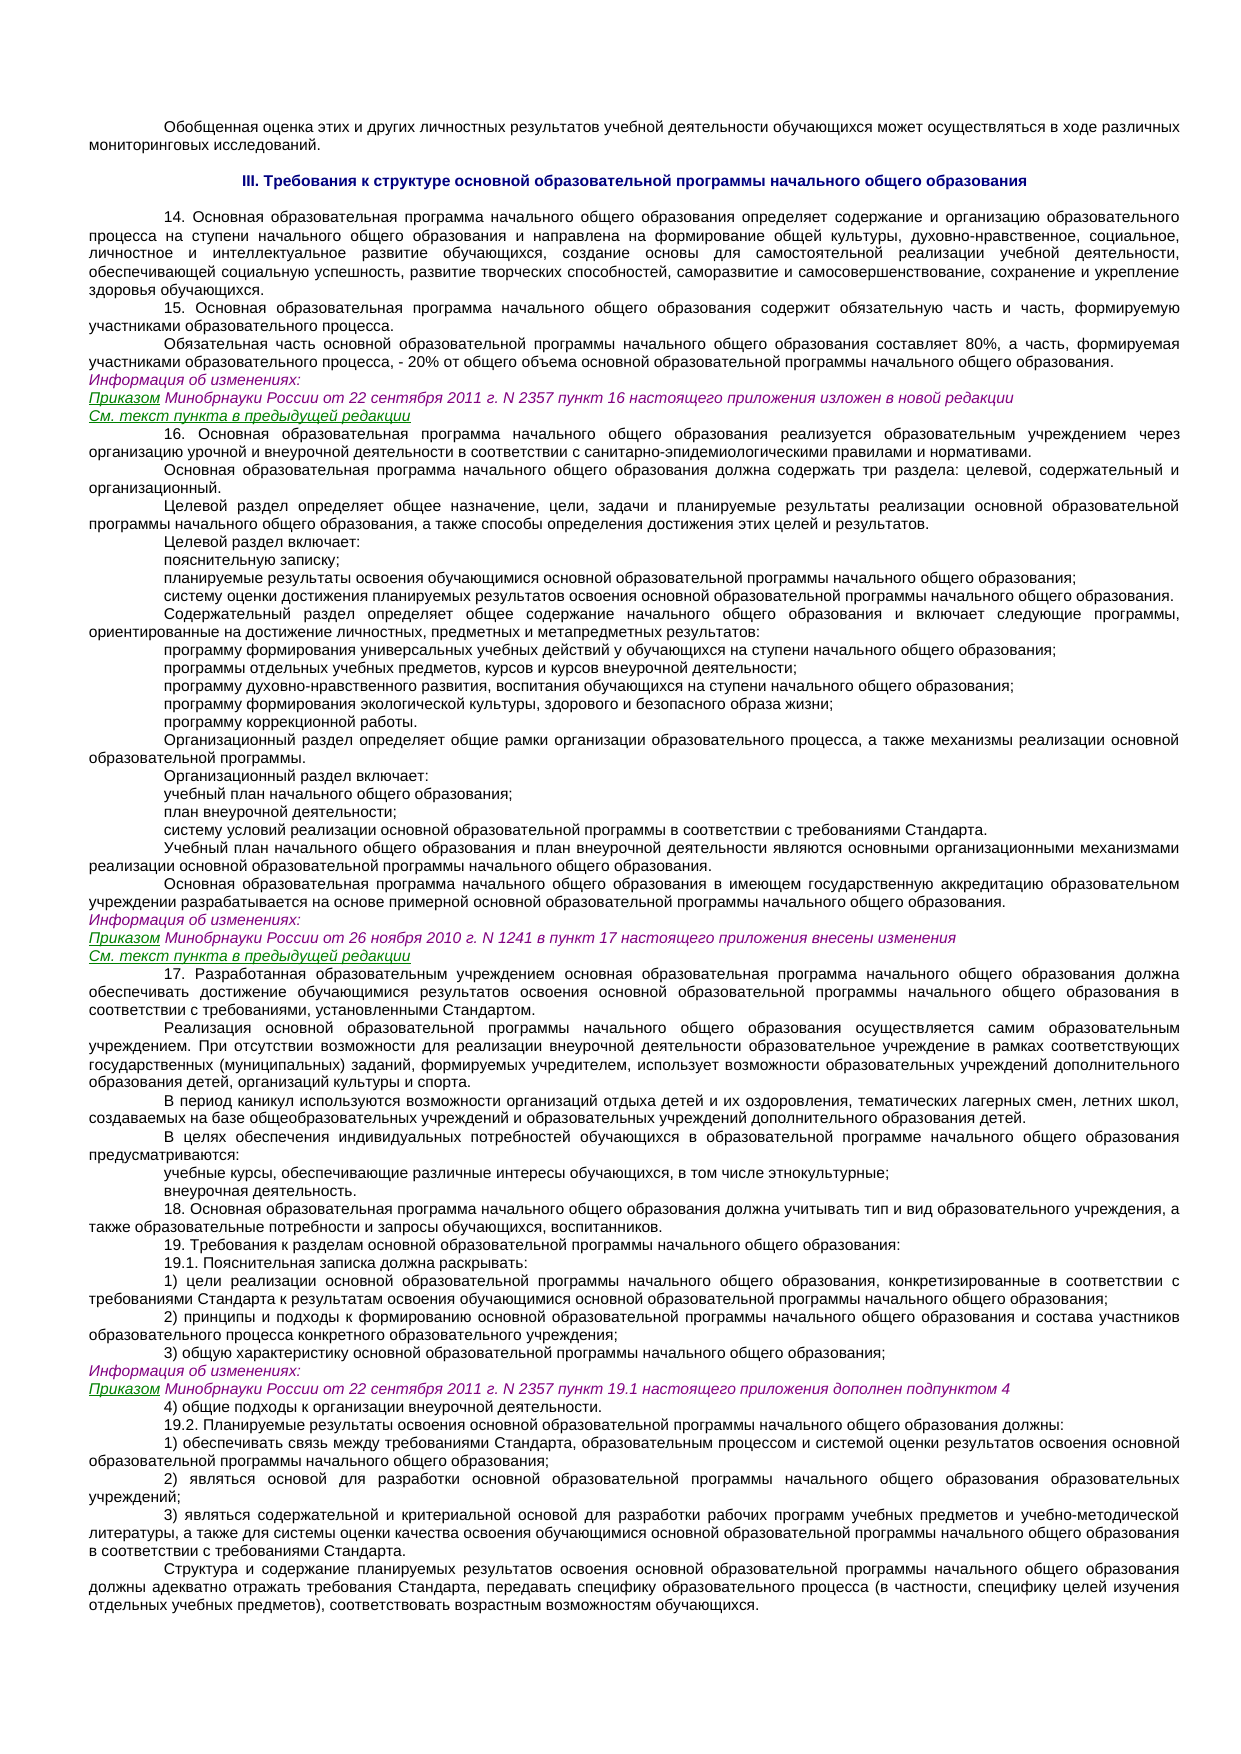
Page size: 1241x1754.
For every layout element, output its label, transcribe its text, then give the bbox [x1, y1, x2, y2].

text учебный план начального общего образования; [89, 785, 1181, 803]
text Основная образовательная программа начального общего образования в имеющем государственную аккредитацию образовательном учреждении разрабатывается на основе примерной основной образовательной программы начального общего образования. [89, 875, 1181, 911]
text См. текст пункта в предыдущей редакции [89, 406, 1181, 424]
text программу коррекционной работы. [89, 713, 1181, 731]
text Приказом Минобрнауки России от 22 сентября 2011 г. N 2357 пункт 16 настоящего приложения изложен в новой редакции [89, 388, 1181, 406]
text Учебный план начального общего образования и план внеурочной деятельности являются основными организационными механизмами реализации основной образовательной программы начального общего образования. [89, 839, 1181, 875]
text Целевой раздел определяет общее назначение, цели, задачи и планируемые результаты реализации основной образовательной программы начального общего образования, а также способы определения достижения этих целей и результатов. [89, 497, 1181, 533]
text систему оценки достижения планируемых результатов освоения основной образовательной программы начального общего образования. [89, 587, 1181, 605]
text программы отдельных учебных предметов, курсов и курсов внеурочной деятельности; [89, 659, 1181, 677]
text планируемые результаты освоения обучающимися основной образовательной программы начального общего образования; [89, 569, 1181, 587]
text 1) цели реализации основной образовательной программы начального общего образования, конкретизированные в соответствии с требованиями Стандарта к результатам освоения обучающимися основной образовательной программы начального общего образования; [89, 1271, 1181, 1307]
text См. текст пункта в предыдущей редакции [89, 947, 1181, 965]
text 2) принципы и подходы к формированию основной образовательной программы начального общего образования и состава участников образовательного процесса конкретного образовательного учреждения; [89, 1307, 1181, 1343]
text 19.2. Планируемые результаты освоения основной образовательной программы начального общего образования должны: [89, 1416, 1181, 1434]
text Приказом Минобрнауки России от 22 сентября 2011 г. N 2357 пункт 19.1 настоящего приложения дополнен подпунктом 4 [89, 1379, 1181, 1398]
text учебные курсы, обеспечивающие различные интересы обучающихся, в том числе этнокультурные; [89, 1163, 1181, 1181]
text 4) общие подходы к организации внеурочной деятельности. [89, 1398, 1181, 1416]
text 3) являться содержательной и критериальной основой для разработки рабочих программ учебных предметов и учебно-методической литературы, а также для системы оценки качества освоения обучающимися основной образовательной программы начального общего образования в соответствии с требованиями Стандарта. [89, 1506, 1181, 1560]
text Обобщенная оценка этих и других личностных результатов учебной деятельности обучающихся может осуществляться в ходе различных мониторинговых исследований. [89, 118, 1181, 154]
text Организационный раздел включает: [89, 767, 1181, 785]
text 3) общую характеристику основной образовательной программы начального общего образования; [89, 1343, 1181, 1362]
text 14. Основная образовательная программа начального общего образования определяет содержание и организацию образовательного процесса на ступени начального общего образования и направлена на формирование общей культуры, духовно-нравственное, социальное, личностное и интеллектуальное развитие обучающихся, создание основы для самостоятельной реализации учебной деятельности, обеспечивающей социальную успешность, развитие творческих способностей, саморазвитие и самосовершенствование, сохранение и укрепление здоровья обучающихся. [89, 208, 1181, 298]
text III. Требования к структуре основной образовательной программы начального общего образования [89, 172, 1181, 190]
text Содержательный раздел определяет общее содержание начального общего образования и включает следующие программы, ориентированные на достижение личностных, предметных и метапредметных результатов: [89, 605, 1181, 641]
text 19.1. Пояснительная записка должна раскрывать: [89, 1253, 1181, 1271]
text 15. Основная образовательная программа начального общего образования содержит обязательную часть и часть, формируемую участниками образовательного процесса. [89, 298, 1181, 334]
text план внеурочной деятельности; [89, 803, 1181, 821]
text Информация об изменениях: [89, 911, 1181, 929]
text Информация об изменениях: [89, 1362, 1181, 1379]
text Структура и содержание планируемых результатов освоения основной образовательной программы начального общего образования должны адекватно отражать требования Стандарта, передавать специфику образовательного процесса (в частности, специфику целей изучения отдельных учебных предметов), соответствовать возрастным возможностям обучающихся. [89, 1560, 1181, 1614]
text 1) обеспечивать связь между требованиями Стандарта, образовательным процессом и системой оценки результатов освоения основной образовательной программы начального общего образования; [89, 1434, 1181, 1470]
text пояснительную записку; [89, 551, 1181, 569]
text Организационный раздел определяет общие рамки организации образовательного процесса, а также механизмы реализации основной образовательной программы. [89, 731, 1181, 767]
text Обязательная часть основной образовательной программы начального общего образования составляет 80%, а часть, формируемая участниками образовательного процесса, - 20% от общего объема основной образовательной программы начального общего образования. [89, 334, 1181, 370]
text программу духовно-нравственного развития, воспитания обучающихся на ступени начального общего образования; [89, 677, 1181, 695]
text 17. Разработанная образовательным учреждением основная образовательная программа начального общего образования должна обеспечивать достижение обучающимися результатов освоения основной образовательной программы начального общего образования в соответствии с требованиями, установленными Стандартом. [89, 965, 1181, 1019]
text программу формирования универсальных учебных действий у обучающихся на ступени начального общего образования; [89, 641, 1181, 659]
text 16. Основная образовательная программа начального общего образования реализуется образовательным учреждением через организацию урочной и внеурочной деятельности в соответствии с санитарно-эпидемиологическими правилами и нормативами. [89, 424, 1181, 461]
text Целевой раздел включает: [89, 533, 1181, 551]
text программу формирования экологической культуры, здорового и безопасного образа жизни; [89, 695, 1181, 713]
text 19. Требования к разделам основной образовательной программы начального общего образования: [89, 1235, 1181, 1253]
text Информация об изменениях: [89, 370, 1181, 388]
text 18. Основная образовательная программа начального общего образования должна учитывать тип и вид образовательного учреждения, а также образовательные потребности и запросы обучающихся, воспитанников. [89, 1199, 1181, 1235]
text систему условий реализации основной образовательной программы в соответствии с требованиями Стандарта. [89, 821, 1181, 839]
text В целях обеспечения индивидуальных потребностей обучающихся в образовательной программе начального общего образования предусматриваются: [89, 1127, 1181, 1163]
text Реализация основной образовательной программы начального общего образования осуществляется самим образовательным учреждением. При отсутствии возможности для реализации внеурочной деятельности образовательное учреждение в рамках соответствующих государственных (муниципальных) заданий, формируемых учредителем, использует возможности образовательных учреждений дополнительного образования детей, организаций культуры и спорта. [89, 1019, 1181, 1091]
text Приказом Минобрнауки России от 26 ноября 2010 г. N 1241 в пункт 17 настоящего приложения внесены изменения [89, 929, 1181, 947]
text В период каникул используются возможности организаций отдыха детей и их оздоровления, тематических лагерных смен, летних школ, создаваемых на базе общеобразовательных учреждений и образовательных учреждений дополнительного образования детей. [89, 1091, 1181, 1127]
text внеурочная деятельность. [89, 1181, 1181, 1199]
text Основная образовательная программа начального общего образования должна содержать три раздела: целевой, содержательный и организационный. [89, 461, 1181, 497]
text 2) являться основой для разработки основной образовательной программы начального общего образования образовательных учреждений; [89, 1470, 1181, 1506]
